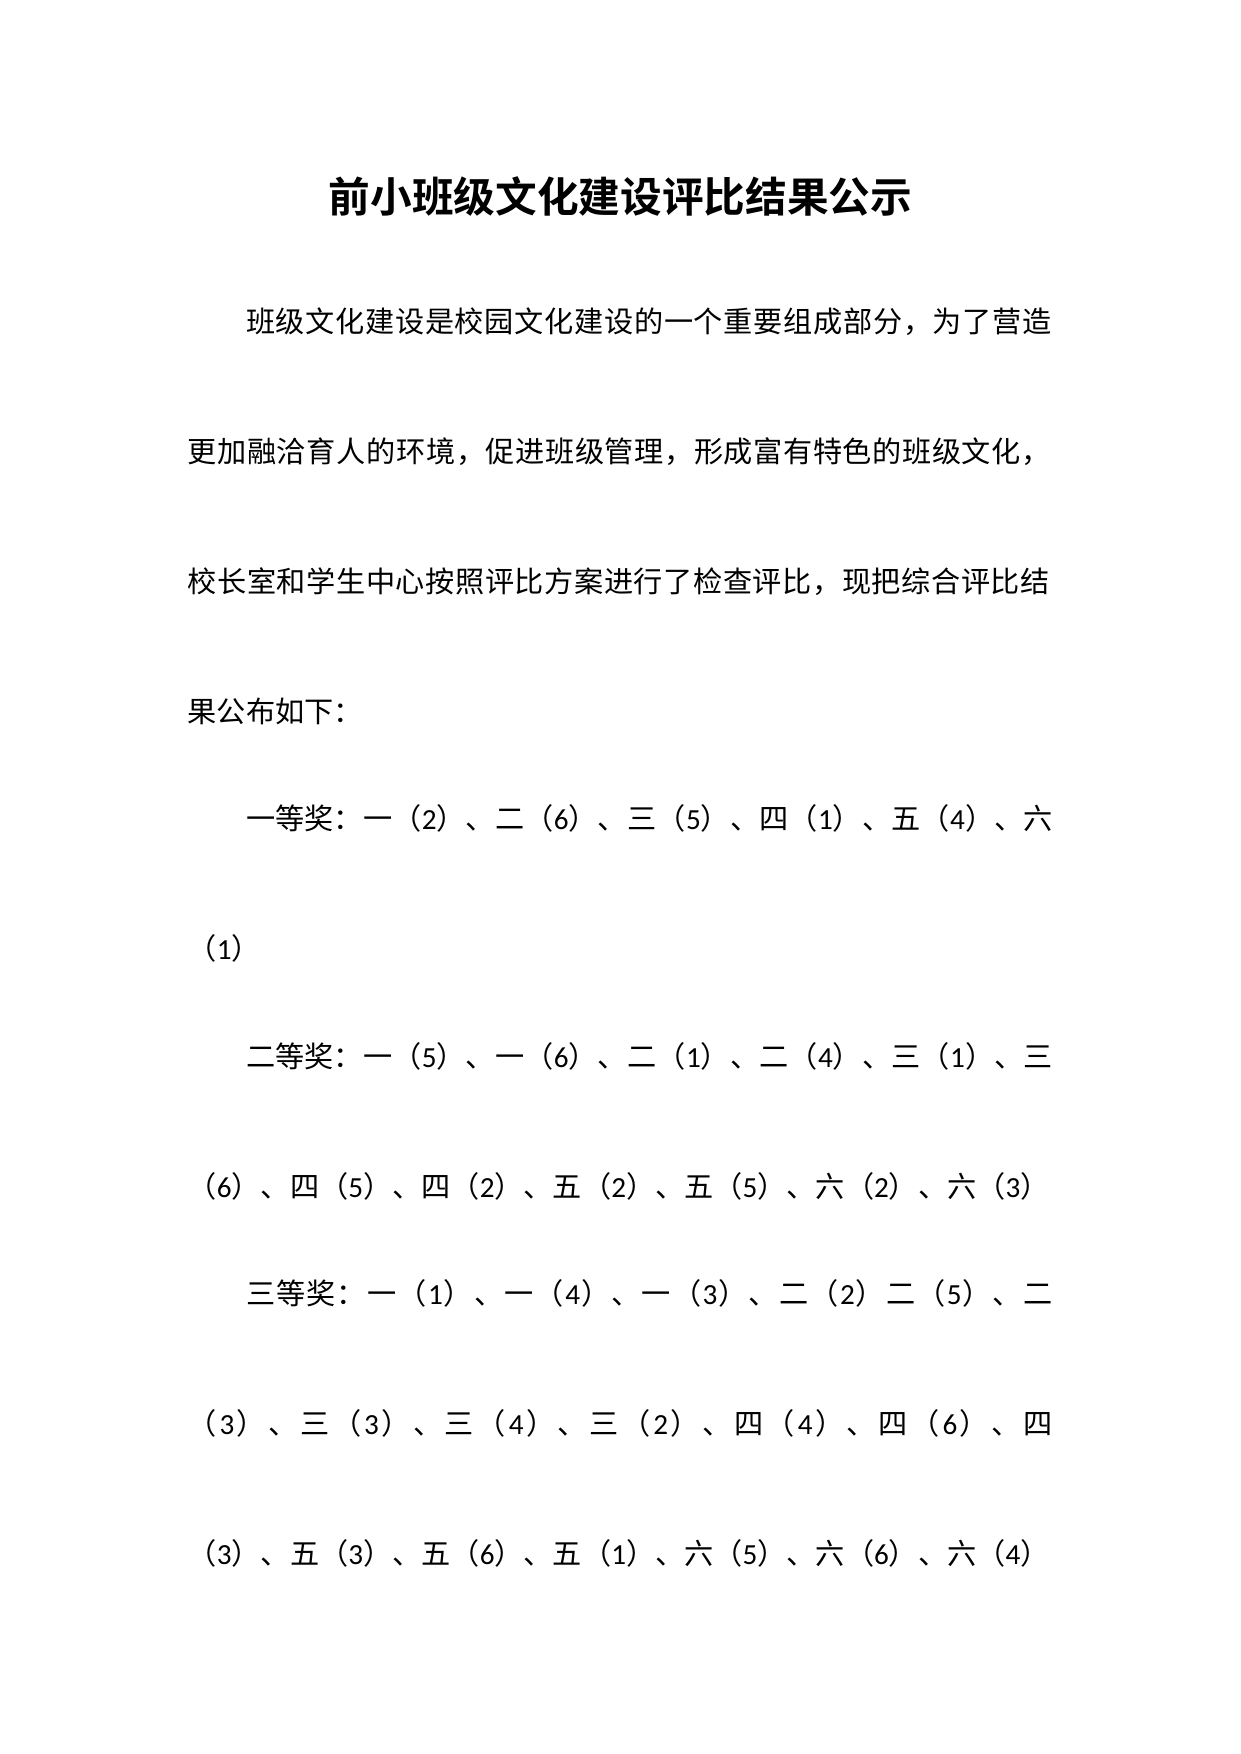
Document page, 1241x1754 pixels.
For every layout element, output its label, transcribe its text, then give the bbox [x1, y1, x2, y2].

text 二等奖：一（5）、一（6）、二（1）、二（4）、三（1）、三（6）、四（5）、四（2）、五（2）、五（5）、六（2）、六（3） [187, 1022, 1053, 1217]
text 三等奖：一（1）、一（4）、一（3）、二（2）二（5）、二（3）、三（3）、三（4）、三（2）、四（4）、四（6）、四（3）、五（3）、五（6）、五（1）、六（5）、六（6）、六（4） [187, 1259, 1053, 1584]
text 班级文化建设是校园文化建设的一个重要组成部分，为了营造更加融洽育人的环境，促进班级管理，形成富有特色的班级文化，校长室和学生中心按照评比方案进行了检查评比，现把综合评比结果公布如下： [187, 287, 1053, 742]
text 前小班级文化建设评比结果公示 [187, 162, 1053, 227]
text 一等奖：一（2）、二（6）、三（5）、四（1）、五（4）、六（1） [187, 784, 1053, 979]
